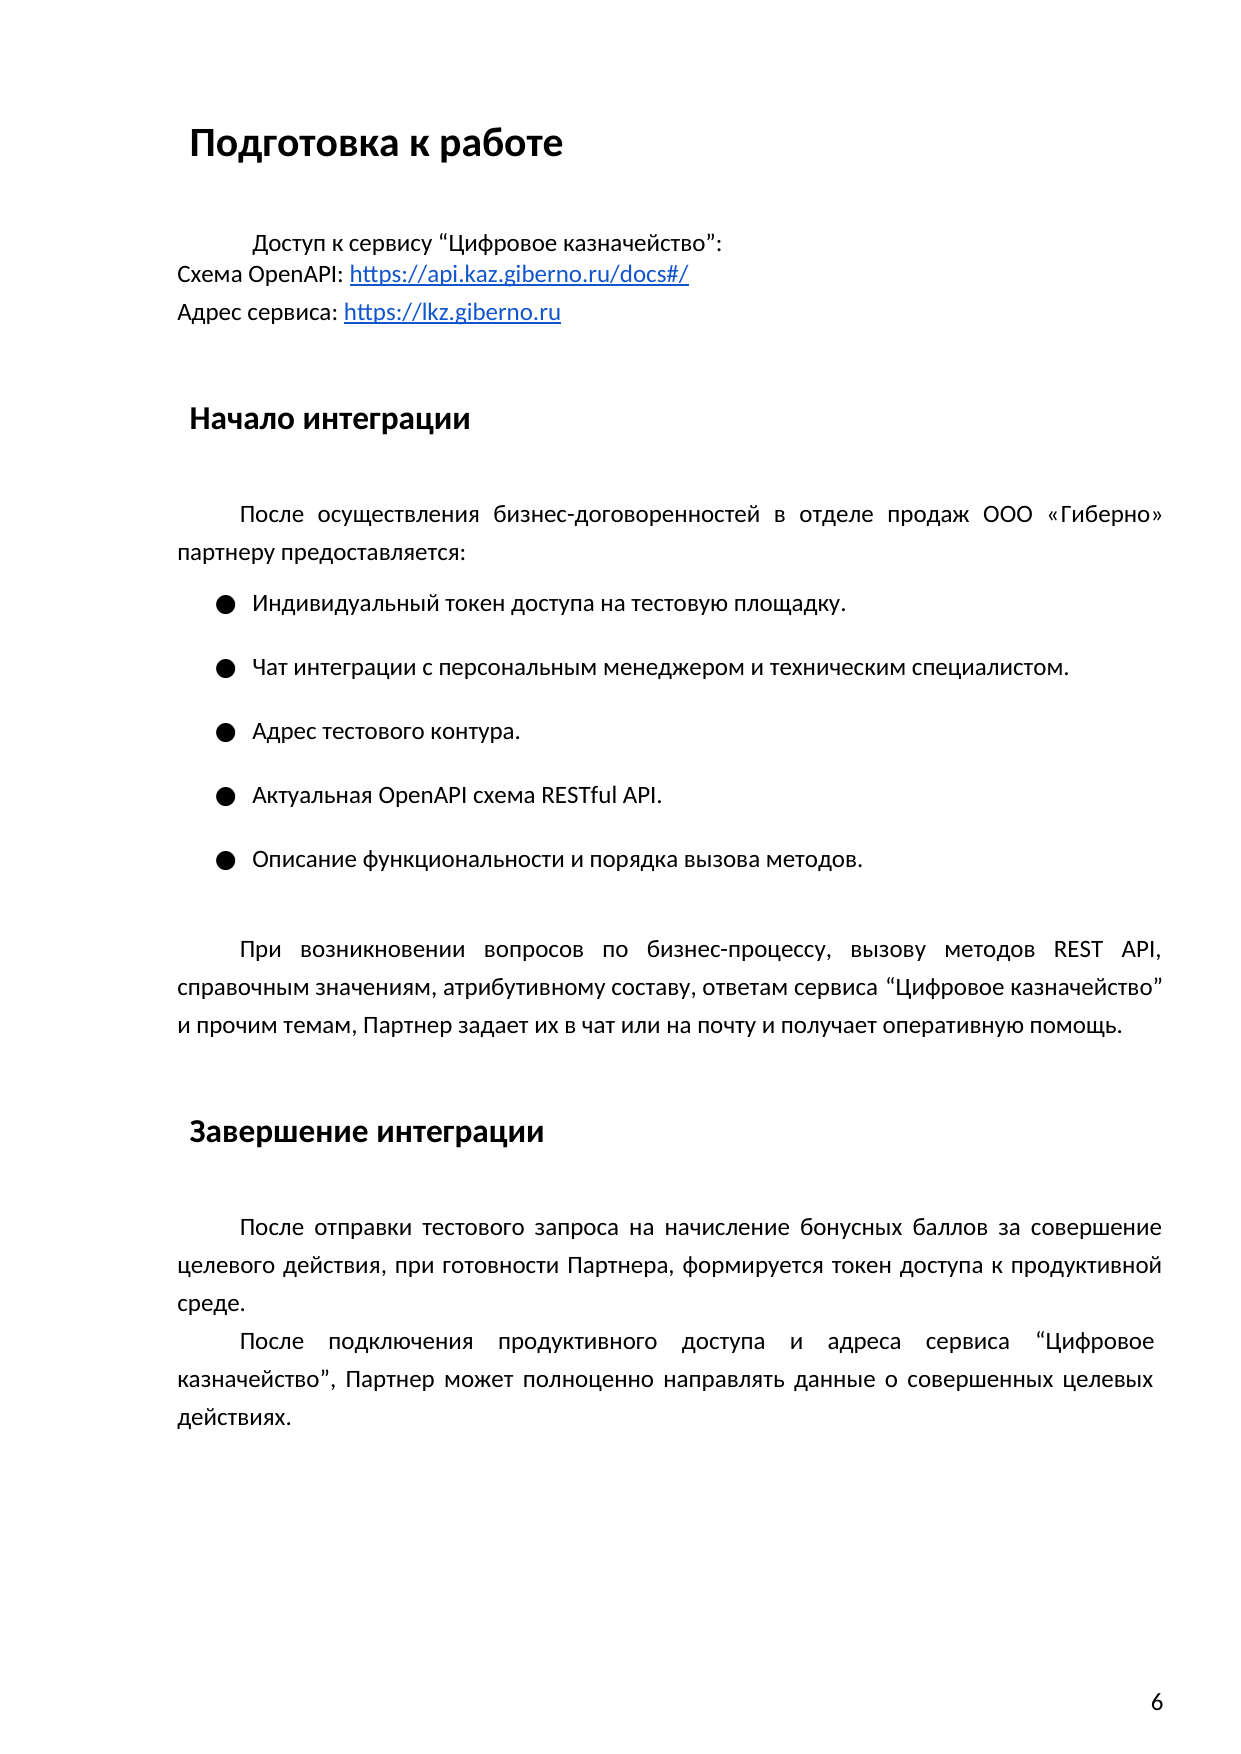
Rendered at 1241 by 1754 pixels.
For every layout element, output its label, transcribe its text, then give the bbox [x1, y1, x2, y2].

list Актуальная OpenAPI схема RESTful API. [214, 766, 1163, 818]
subtitle Начало интеграции [177, 397, 1163, 437]
list Описание функциональности и порядка вызова методов. [214, 831, 1163, 882]
text Схема OpenAPI: https://api.kaz.giberno.ru/docs#/ [177, 258, 931, 288]
list Чат интеграции с персональным менеджером и техническим специалистом. [214, 638, 1163, 689]
list Адрес тестового контура. [214, 702, 1163, 754]
subtitle Подготовка к работе [177, 116, 1002, 167]
text После отправки тестового запроса на начисление бонусных баллов за совершение целевого действия, при готовности Партнера, формируется токен доступа к продуктивной среде. [177, 1211, 1163, 1318]
list Индивидуальный токен доступа на тестовую площадку. [214, 574, 1163, 626]
text После осуществления бизнес-договоренностей в отделе продаж ООО «Гиберно» партнеру предоставляется: [177, 498, 1163, 567]
text Адрес сервиса: https://lkz.giberno.ru [177, 296, 931, 327]
text После подключения продуктивного доступа и адреса сервиса “Цифровое казначейство”, Партнер может полноценно направлять данные о совершенных целевых действиях. [177, 1325, 1154, 1432]
subtitle Завершение интеграции [177, 1110, 1163, 1150]
text При возникновении вопросов по бизнес-процессу, вызову методов REST API, справочным значениям, атрибутивному составу, ответам сервиса “Цифровое казначейство” и прочим темам, Партнер задает их в чат или на почту и получает оперативную помощь. [177, 933, 1163, 1039]
text Доступ к сервису “Цифровое казначейство”: [239, 227, 1163, 258]
